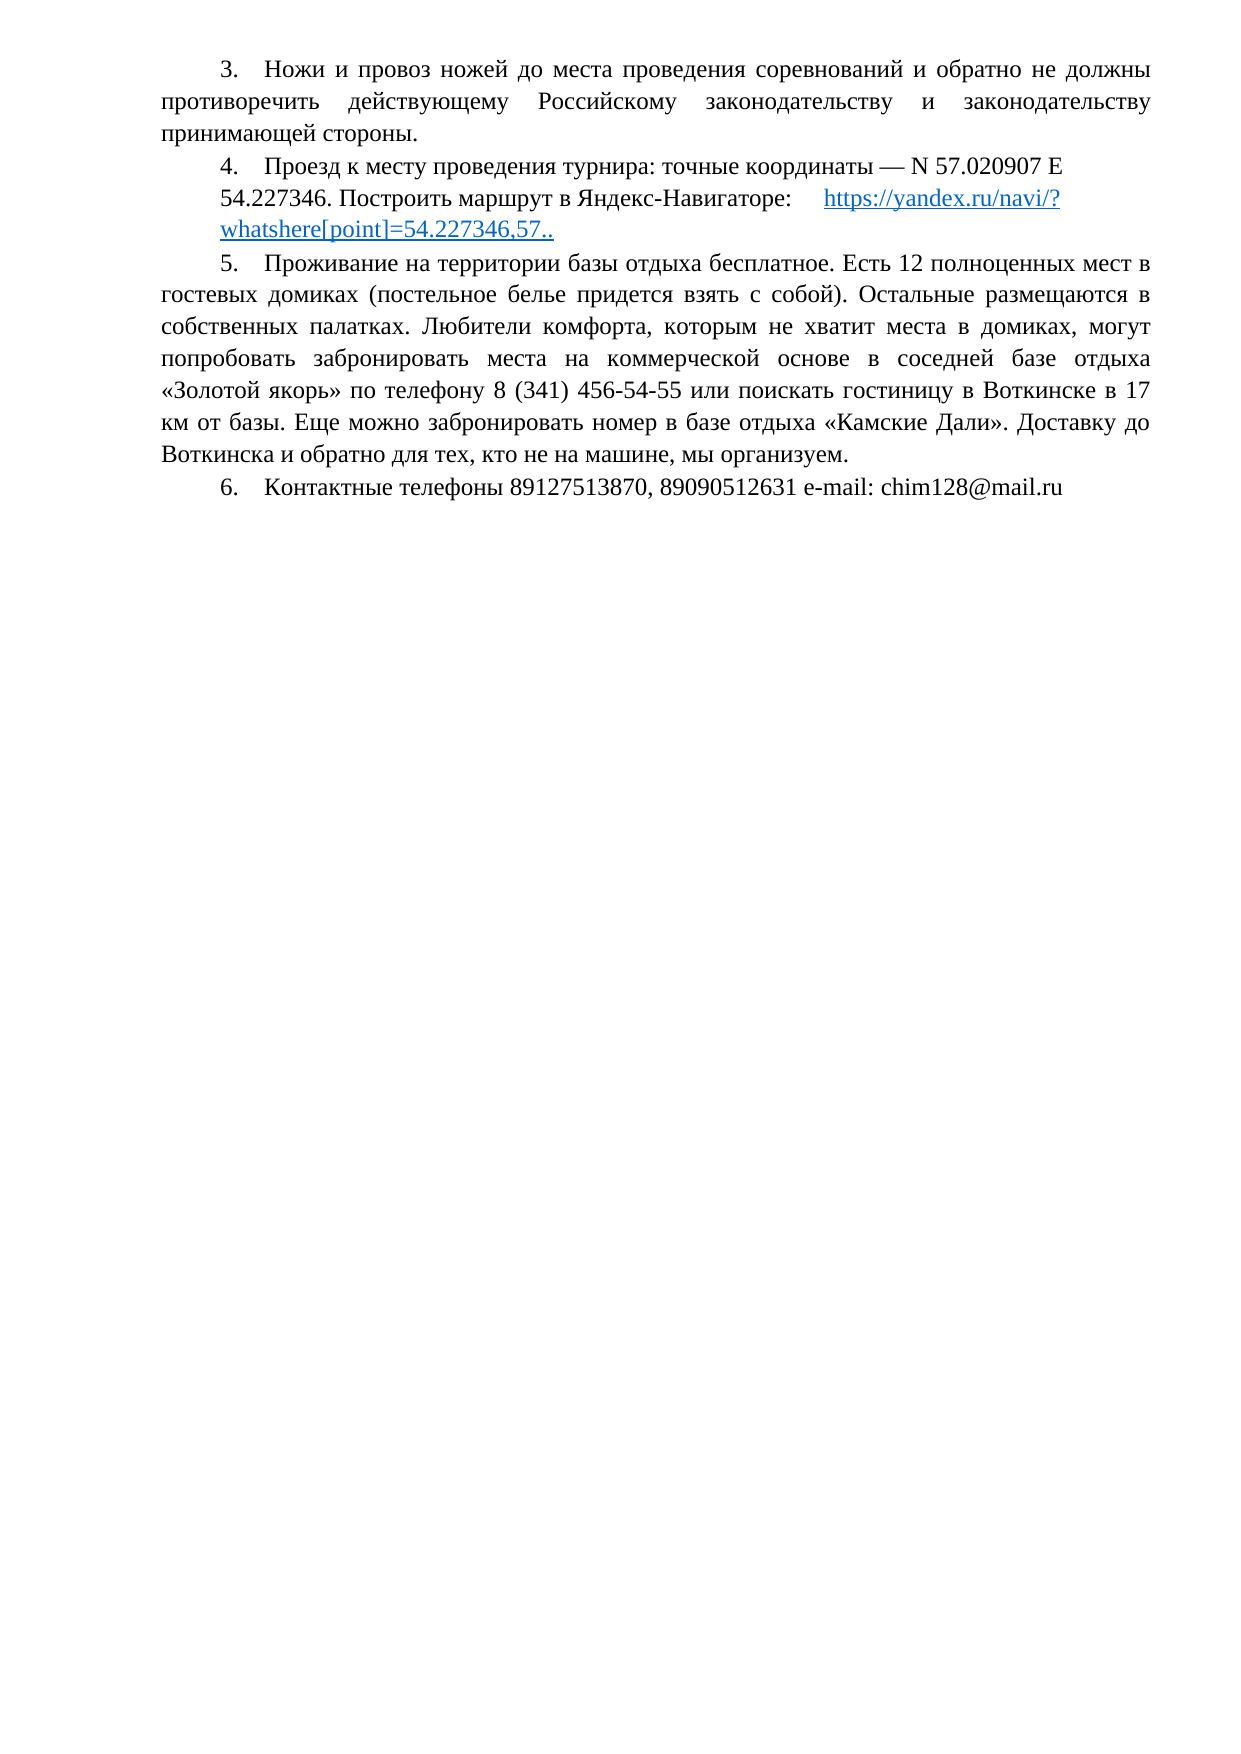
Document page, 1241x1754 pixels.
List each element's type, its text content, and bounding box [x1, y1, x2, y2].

list Проживание на территории базы отдыха бесплатное. Есть 12 полноценных мест в гостевых домиках (постельное белье придется взять с собой). Остальные размещаются в собственных палатках. Любители комфорта, которым не хватит места в домиках, могут попробовать забронировать места на коммерческой основе в соседней базе отдыха «Золотой якорь» по телефону 8 (341) 456-54-55 или поискать гостиницу в Воткинске в 17 км от базы. Еще можно забронировать номер в базе отдыха «Камские Дали». Доставку до Воткинска и обратно для тех, кто не на машине, мы организуем. [161, 248, 1152, 468]
list Контактные телефоны 89127513870, 89090512631 e-mail: chim128@mail.ru [161, 472, 1152, 501]
list Ножи и провоз ножей до места проведения соревнований и обратно не должны противоречить действующему Российскому законодательству и законодательству принимающей стороны. [161, 54, 1152, 146]
list Проезд к месту проведения турнира: точные координаты — N 57.020907 E 54.227346. Построить маршрут в Яндекс-Навигаторе: https://yandex.ru/navi/?whatshere[point]=54.227346,57.. [220, 151, 1152, 243]
